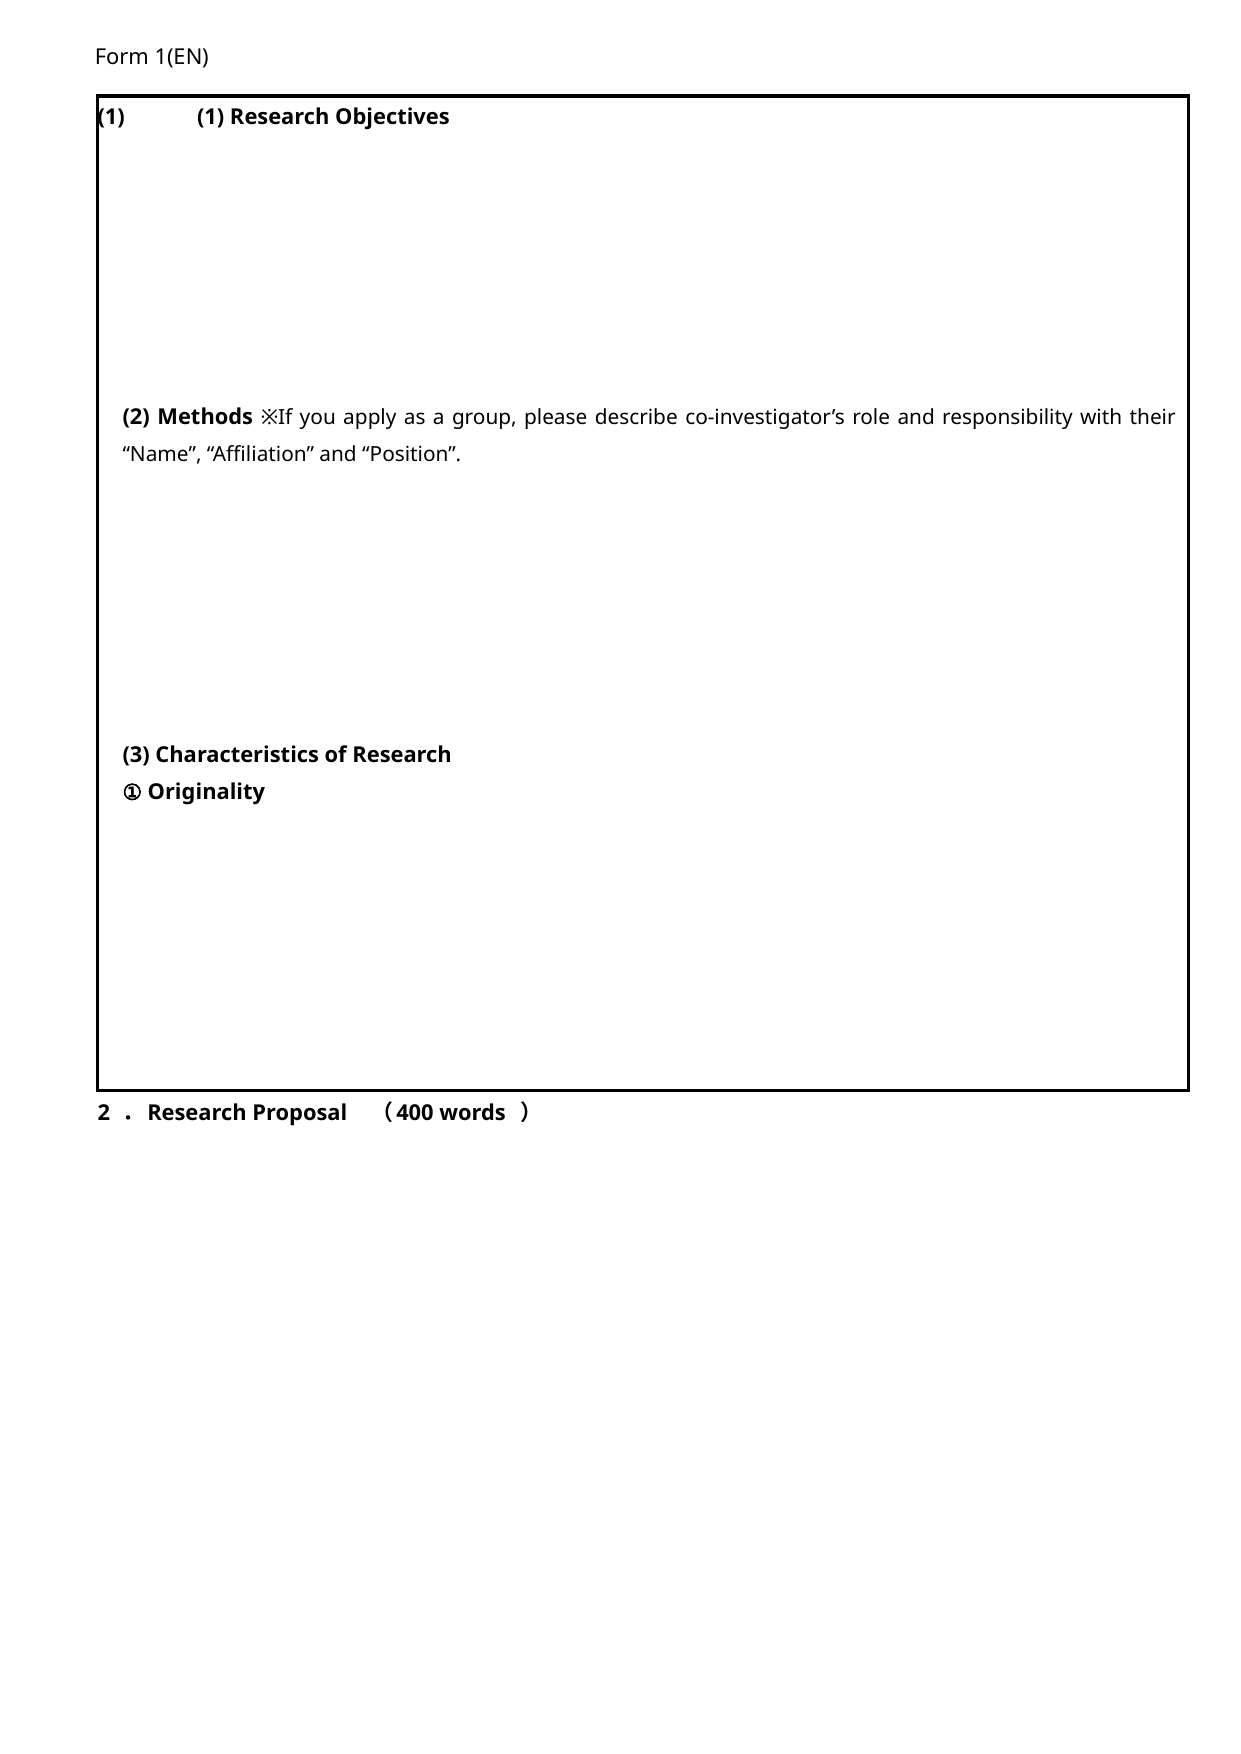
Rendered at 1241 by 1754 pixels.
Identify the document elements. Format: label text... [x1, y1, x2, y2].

table_header (1) Research Objectives (2) Methods ※If you apply as a group, please describe co-investigator’s role and responsibility with their “Name”, “Affiliation” and “Position”. (3) Characteristics of Research ① Originality [99, 98, 1187, 1089]
text 2．Research Proposal（400 words） [97, 1092, 1143, 1129]
